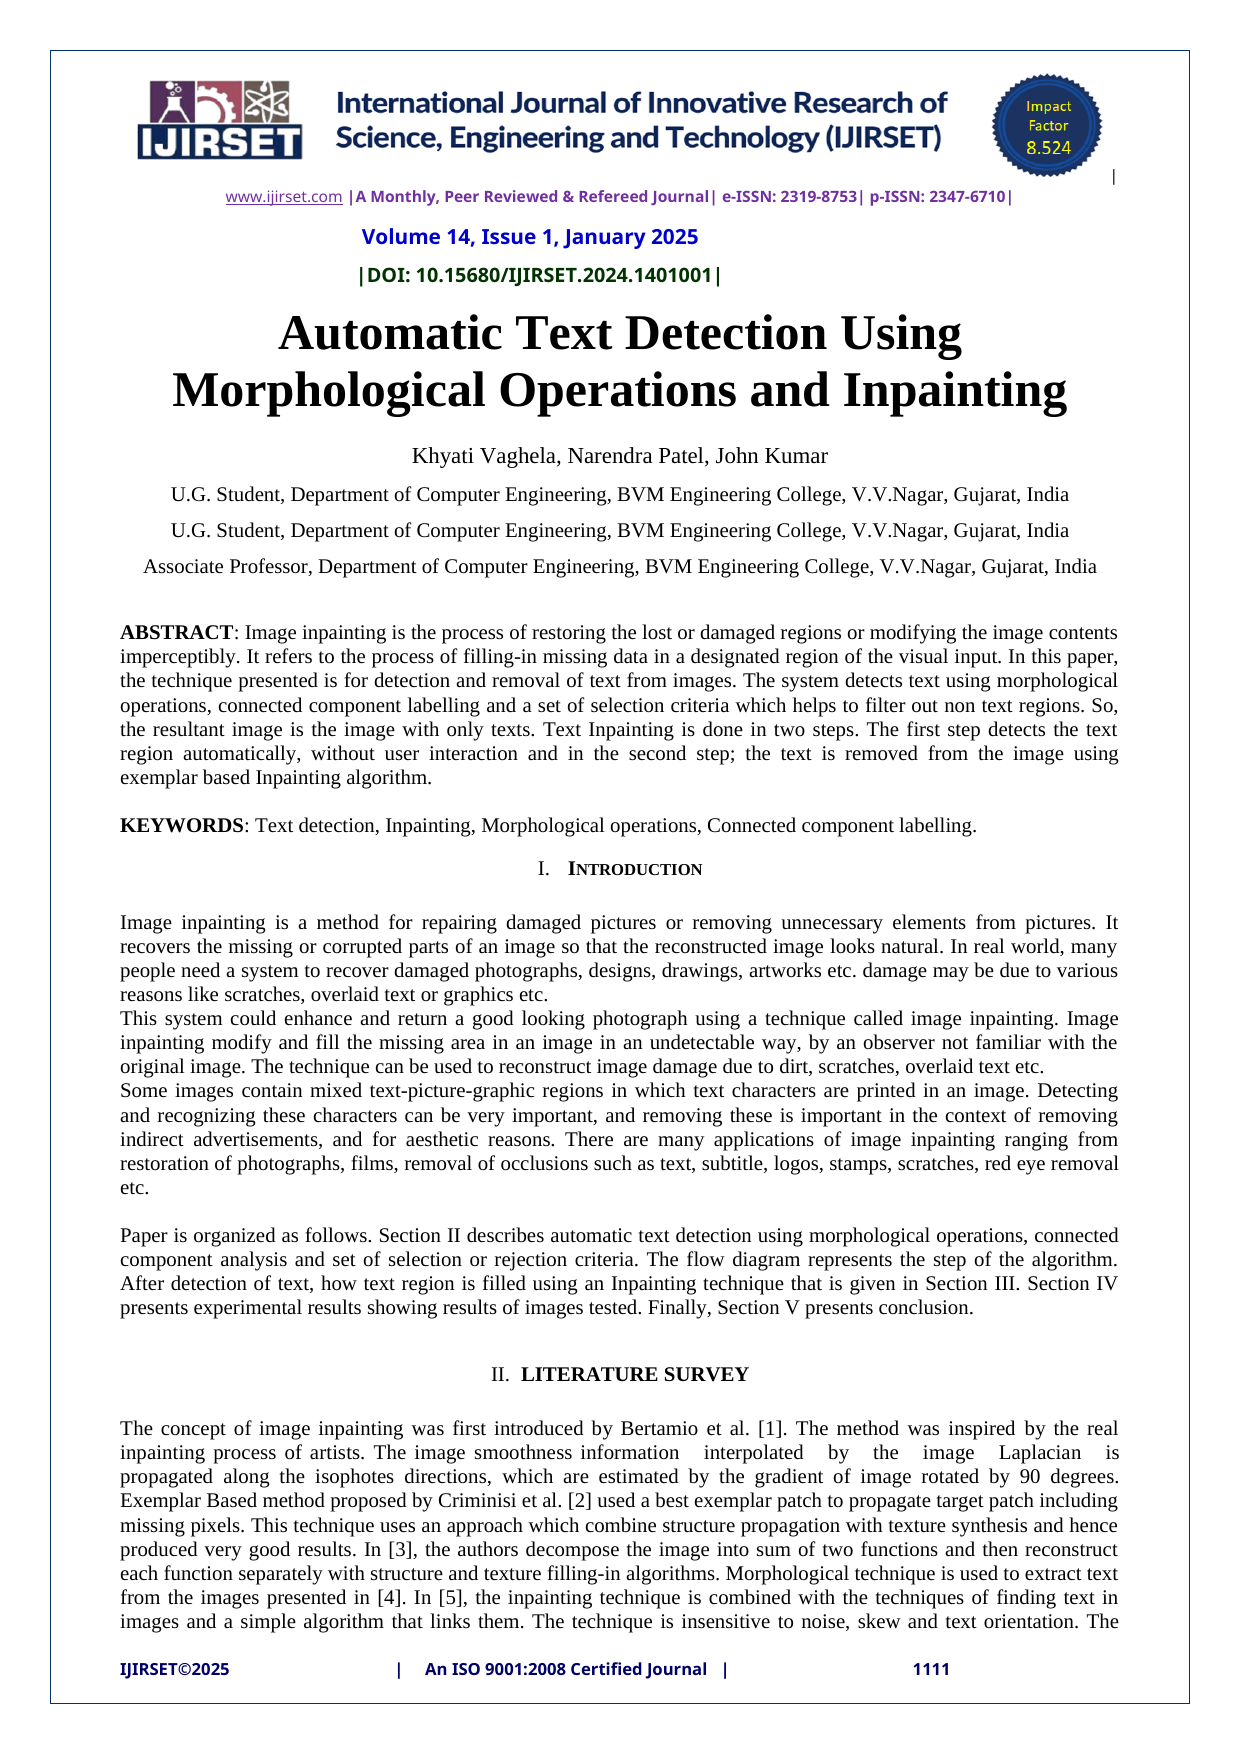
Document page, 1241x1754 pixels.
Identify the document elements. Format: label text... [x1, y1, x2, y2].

picture [122, 73, 1106, 182]
text Paper is organized as follows. Section II describes automatic text detection using morphological operations, connected component analysis and set of selection or rejection criteria. The flow diagram represents the step of the algorithm. After detection of text, how text region is filled using an Inpainting technique that is given in Section III. Section IV presents experimental results showing results of images tested. Finally, Section V presents conclusion. [120, 1223, 1120, 1319]
subtitle LITERATURE SURVEY [120, 1362, 1120, 1386]
text U.G. Student, Department of Computer Engineering, BVM Engineering College, V.V.Nagar, Gujarat, India [120, 482, 1120, 506]
text U.G. Student, Department of Computer Engineering, BVM Engineering College, V.V.Nagar, Gujarat, India [120, 518, 1120, 542]
text KEYWORDS: Text detection, Inpainting, Morphological operations, Connected component labelling. [120, 813, 1120, 837]
text This system could enhance and return a good looking photograph using a technique called image inpainting. Image inpainting modify and fill the missing area in an image in an undetectable way, by an observer not familiar with the original image. The technique can be used to reconstruct image damage due to dirt, scratches, overlaid text etc. [120, 1006, 1120, 1078]
text Associate Professor, Department of Computer Engineering, BVM Engineering College, V.V.Nagar, Gujarat, India [120, 554, 1120, 578]
subtitle Introduction [120, 856, 1120, 880]
text Some images contain mixed text-picture-graphic regions in which text characters are printed in an image. Detecting and recognizing these characters can be very important, and removing these is important in the context of removing indirect advertisements, and for aesthetic reasons. There are many applications of image inpainting ranging from restoration of photographs, films, removal of occlusions such as text, subtitle, logos, stamps, scratches, red eye removal etc. [120, 1078, 1120, 1199]
text Image inpainting is a method for repairing damaged pictures or removing unnecessary elements from pictures. It recovers the missing or corrupted parts of an image so that the reconstructed image looks natural. In real world, many people need a system to recover damaged photographs, designs, drawings, artworks etc. damage may be due to various reasons like scratches, overlaid text or graphics etc. [120, 910, 1120, 1006]
text Khyati Vaghela, Narendra Patel, John Kumar [120, 442, 1120, 469]
text ABSTRACT: Image inpainting is the process of restoring the lost or damaged regions or modifying the image contents imperceptibly. It refers to the process of filling-in missing data in a designated region of the visual input. In this paper, the technique presented is for detection and removal of text from images. The system detects text using morphological operations, connected component labelling and a set of selection criteria which helps to filter out non text regions. So, the resultant image is the image with only texts. Text Inpainting is done in two steps. The first step detects the text region automatically, without user interaction and in the second step; the text is removed from the image using exemplar based Inpainting algorithm. [120, 620, 1120, 789]
title Automatic Text Detection Using Morphological Operations and Inpainting [120, 302, 1120, 417]
